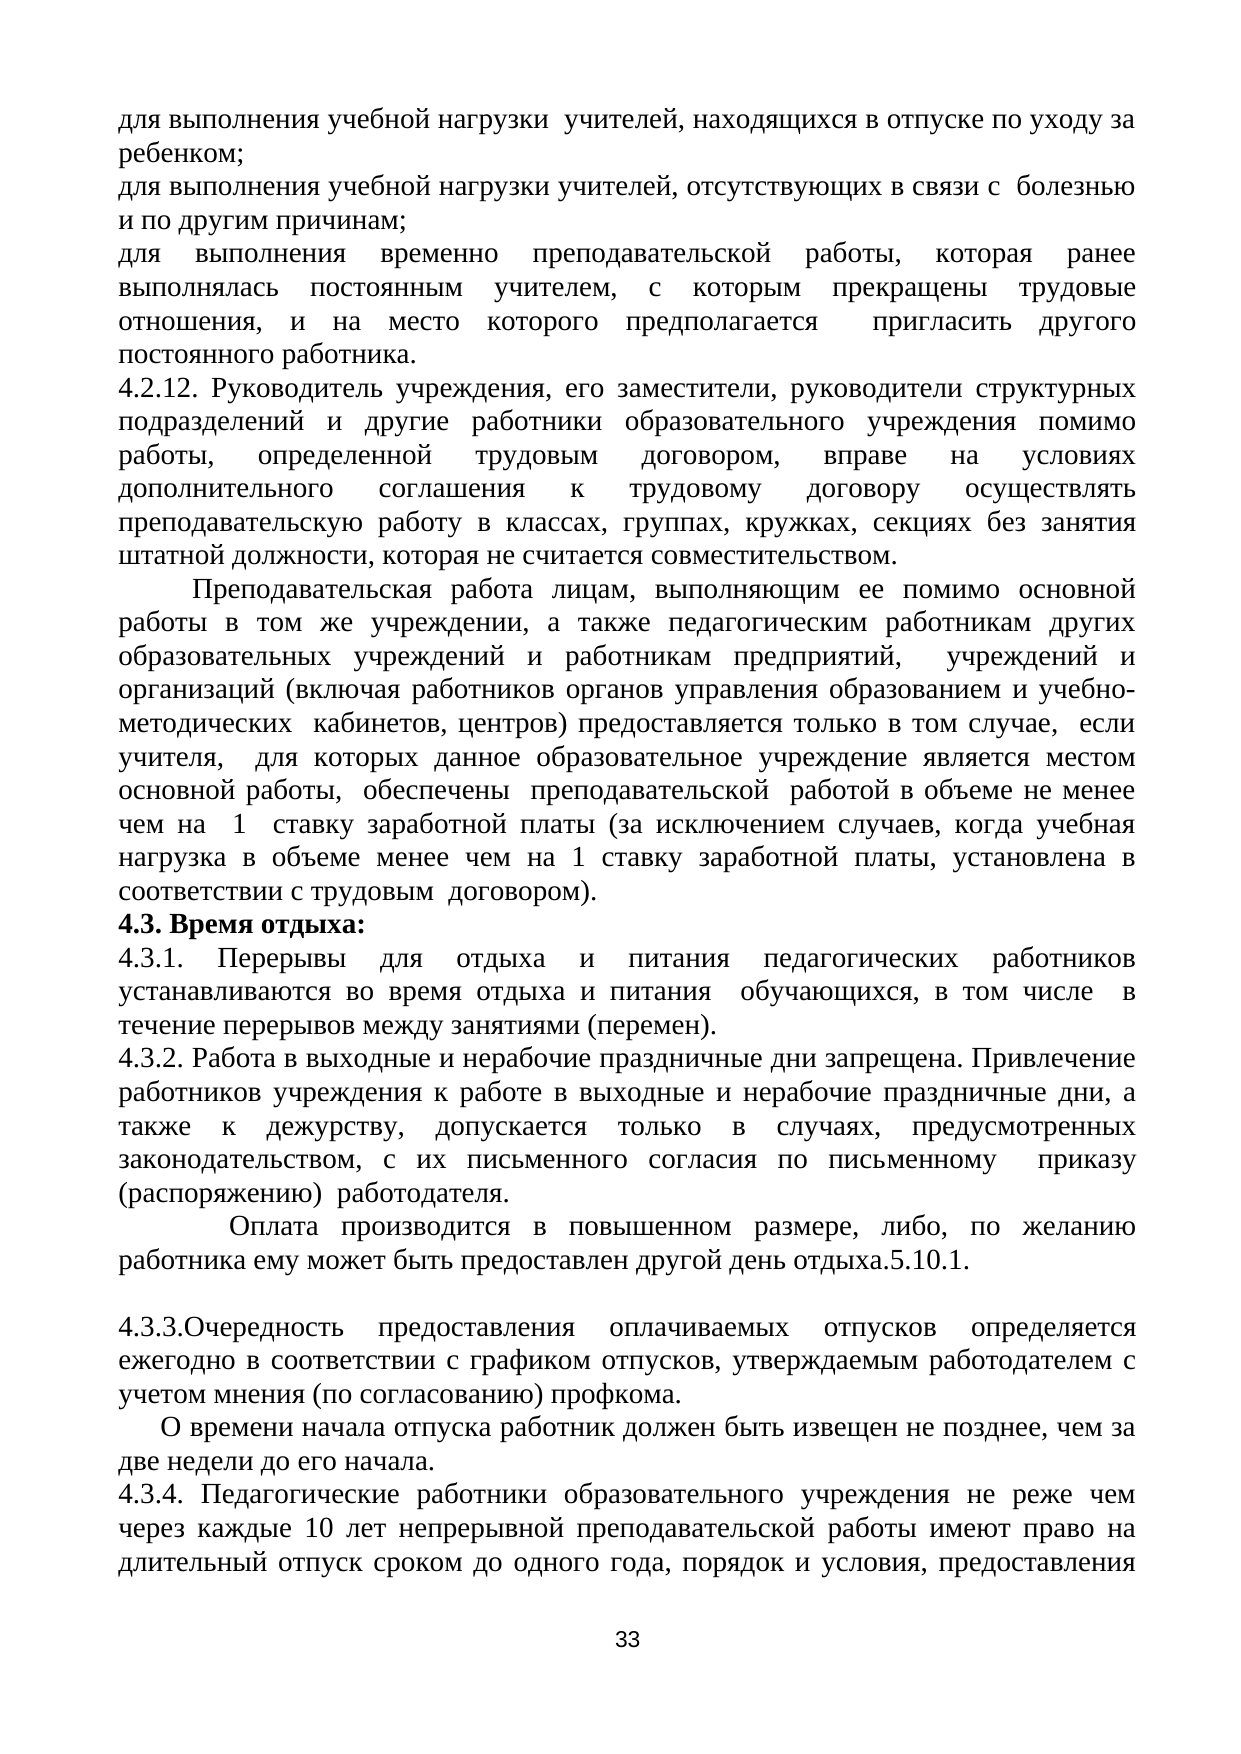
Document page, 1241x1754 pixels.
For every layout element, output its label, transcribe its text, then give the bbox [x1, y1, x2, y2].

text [118, 1477, 1137, 1577]
text 4.3.2. Работа в выходные и нерабочие праздничные дни запрещена. Привлечение работников учреждения к работе в выходные и нерабочие праздничные дни, а также к дежурству, допускается только в случаях, предусмотренных законодательством, с их письменного согласия по письменному приказу (распоряжению) работодателя. [118, 1041, 1137, 1208]
text 4.3.3.Очередность предоставления оплачиваемых отпусков определяется ежегодно в соответствии с графиком отпусков, утверждаемым работодателем с учетом мнения (по согласованию) профкома. [118, 1309, 1137, 1409]
text для выполнения учебной нагрузки учителей, отсутствующих в связи с болезнью и по другим причинам; [118, 168, 1137, 236]
text Преподавательская работа лицам, выполняющим ее помимо основной работы в том же учреждении, а также педагогическим работникам других образовательных учреждений и работникам предприятий, учреждений и организаций (включая работников органов управления образованием и учебно-методических кабинетов, центров) предоставляется только в том случае, если учителя, для которых данное образовательное учреждение является местом основной работы, обеспечены преподавательской работой в объеме не менее чем на 1 ставку заработной платы (за исключением случаев, когда учебная нагрузка в объеме менее чем на 1 ставку заработной платы, установлена в соответствии с трудовым договором). [118, 571, 1137, 906]
text О времени начала отпуска работник должен быть извещен не позднее, чем за две недели до его начала. [118, 1409, 1137, 1477]
text для выполнения учебной нагрузки учителей, находящихся в отпуске по уходу за ребенком; [118, 101, 1137, 168]
text для выполнения временно преподавательской работы, которая ранее выполнялась постоянным учителем, с которым прекращены трудовые отношения, и на место которого предполагается пригласить другого постоянного работника. [118, 236, 1137, 370]
text 4.3. Время отдыха: [118, 906, 1137, 940]
text 4.3.1. Перерывы для отдыха и питания педагогических работников устанавливаются во время отдыха и питания обучающихся, в том числе в течение перерывов между занятиями (перемен). [118, 940, 1137, 1041]
text Оплата производится в повышенном размере, либо, по желанию работника ему может быть предоставлен другой день отдыха.5.10.1. [118, 1208, 1137, 1275]
text 4.2.12. Руководитель учреждения, его заместители, руководители структурных подразделений и другие работники образовательного учреждения помимо работы, определенной трудовым договором, вправе на условиях дополнительного соглашения к трудовому договору осуществлять преподавательскую работу в классах, группах, кружках, секциях без занятия штатной должности, которая не считается совместительством. [118, 370, 1137, 571]
